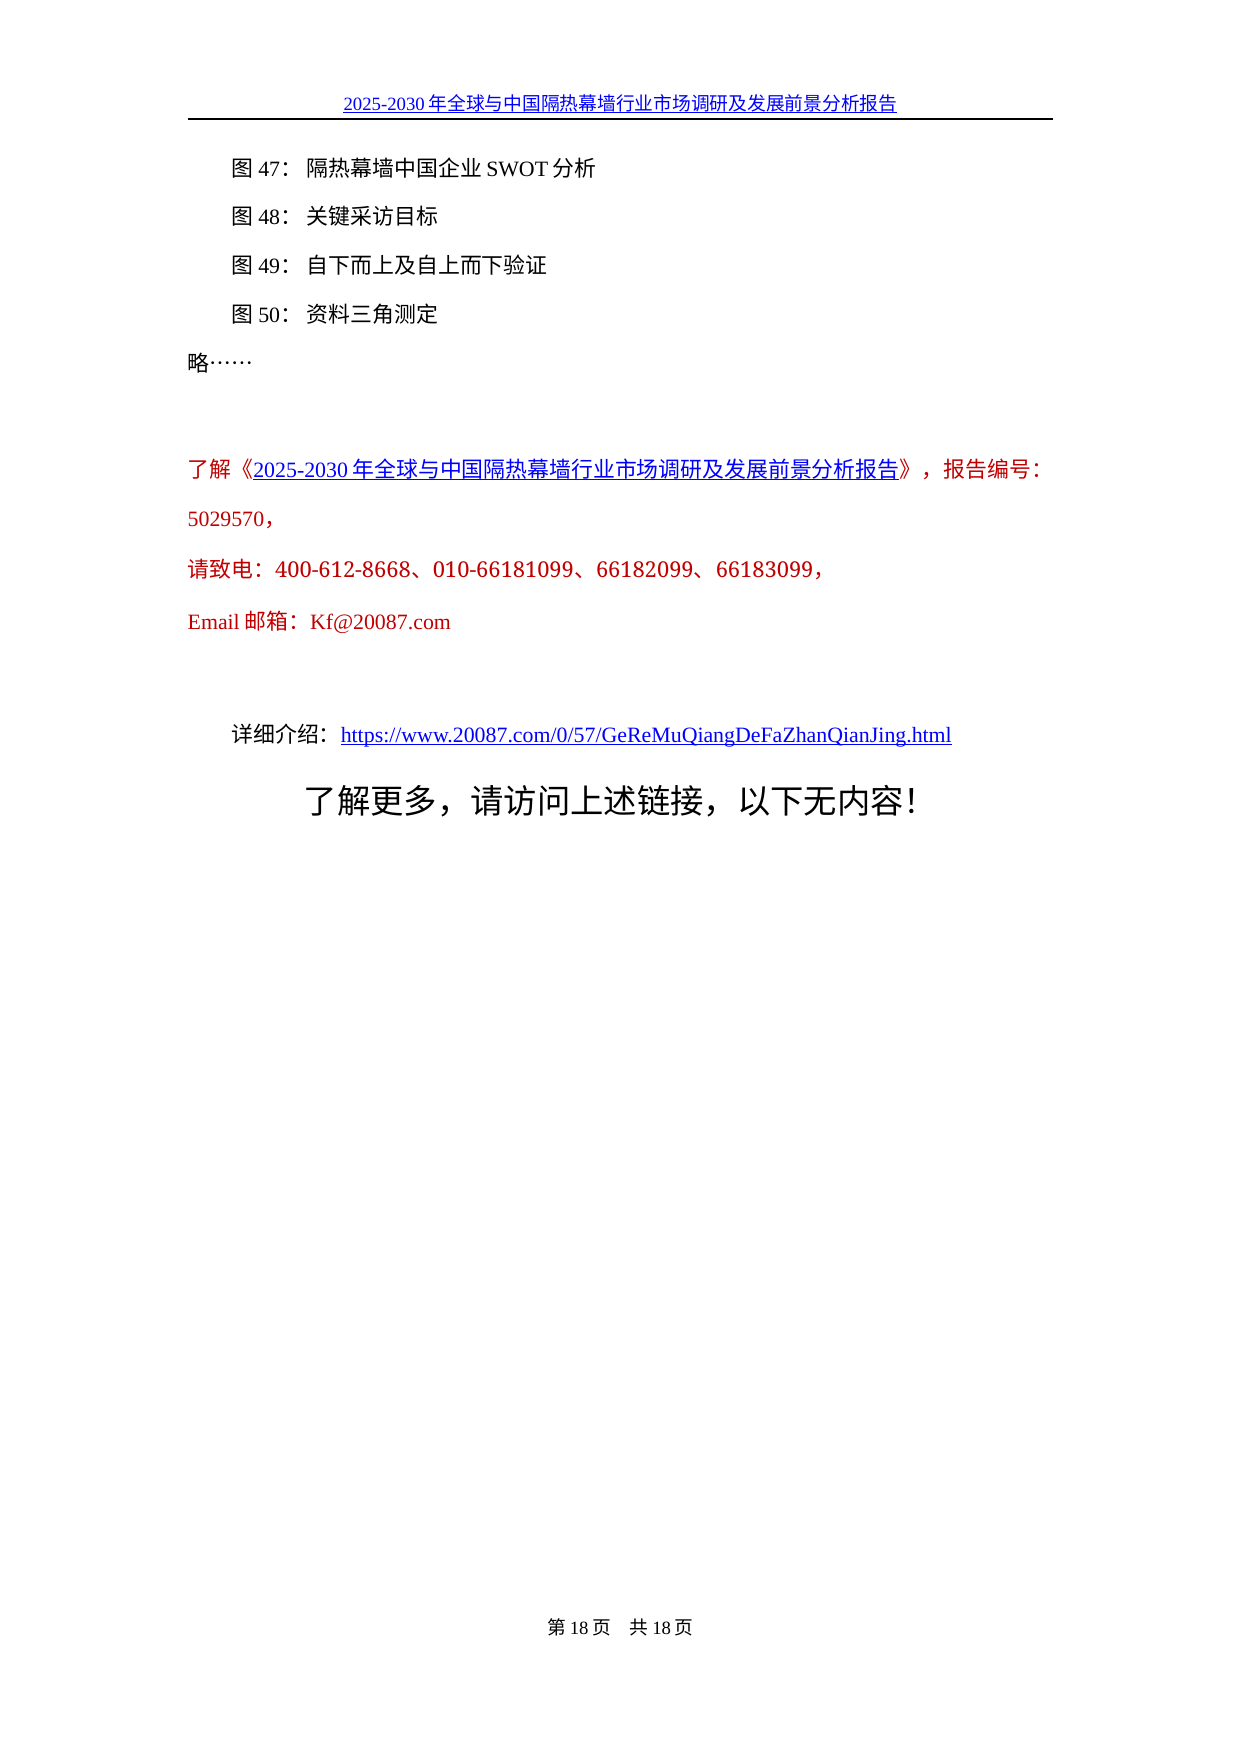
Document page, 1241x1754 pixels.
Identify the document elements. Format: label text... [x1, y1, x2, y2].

text Email邮箱：Kf@20087.com [187, 603, 1053, 636]
text 请致电：400-612-8668、010-66181099、66182099、66183099， [187, 552, 1053, 584]
text 了解《2025-2030年全球与中国隔热幕墙行业市场调研及发展前景分析报告》，报告编号：5029570， [187, 452, 1053, 533]
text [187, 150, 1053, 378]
title 了解更多，请访问上述链接，以下无内容！ [187, 766, 1053, 831]
text 详细介绍：https://www.20087.com/0/57/GeReMuQiangDeFaZhanQianJing.html [187, 716, 1053, 749]
